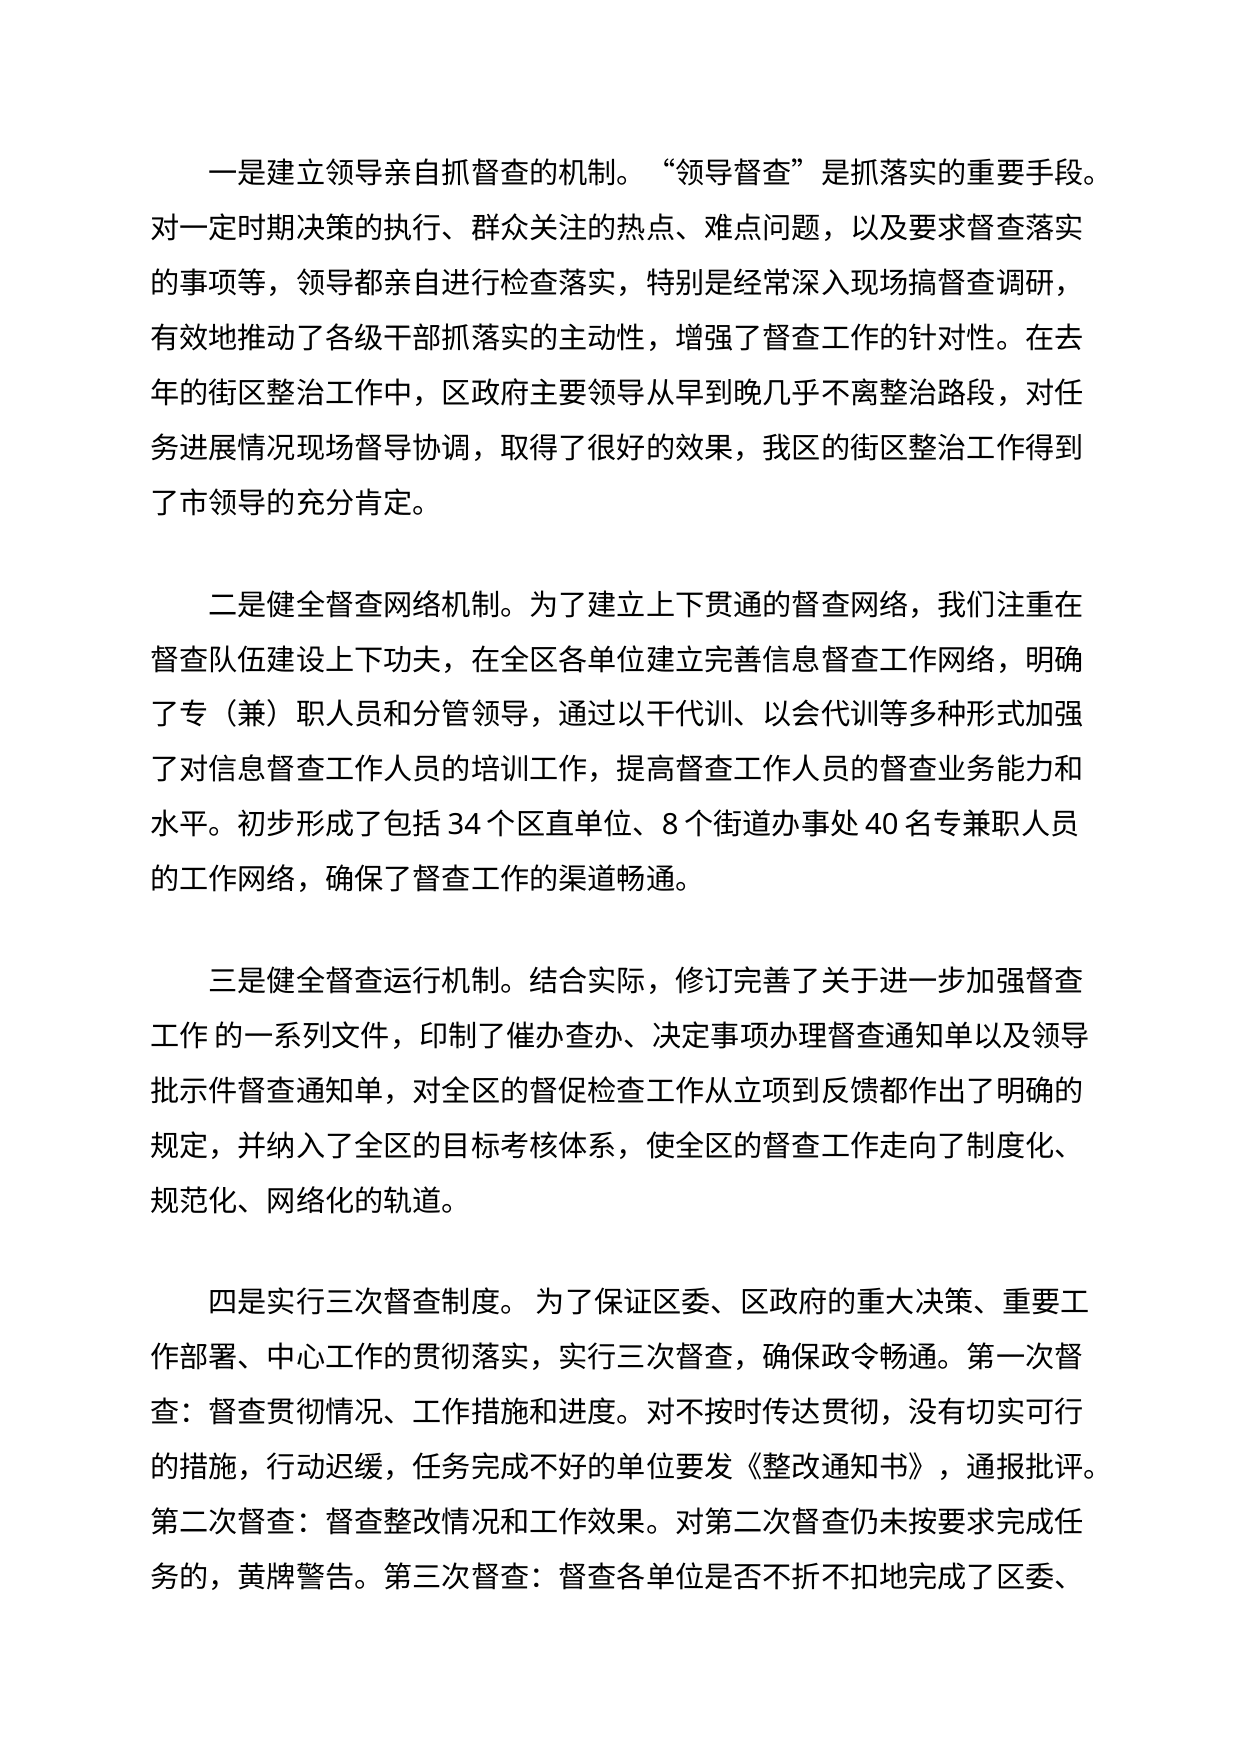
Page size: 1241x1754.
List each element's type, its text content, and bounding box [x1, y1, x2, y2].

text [150, 1279, 1090, 1596]
text 二是健全督查网络机制。为了建立上下贯通的督查网络，我们注重在督查队伍建设上下功夫，在全区各单位建立完善信息督查工作网络，明确了专（兼）职人员和分管领导，通过以干代训、以会代训等多种形式加强了对信息督查工作人员的培训工作，提高督查工作人员的督查业务能力和水平。初步形成了包括34个区直单位、8个街道办事处40名专兼职人员的工作网络，确保了督查工作的渠道畅通。 [150, 581, 1090, 898]
text 一是建立领导亲自抓督查的机制。“领导督查”是抓落实的重要手段。对一定时期决策的执行、群众关注的热点、难点问题，以及要求督查落实的事项等，领导都亲自进行检查落实，特别是经常深入现场搞督查调研，有效地推动了各级干部抓落实的主动性，增强了督查工作的针对性。在去年的街区整治工作中，区政府主要领导从早到晚几乎不离整治路段，对任务进展情况现场督导协调，取得了很好的效果，我区的街区整治工作得到了市领导的充分肯定。 [150, 150, 1090, 522]
text 三是健全督查运行机制。结合实际，修订完善了关于进一步加强督查工作 的一系列文件，印制了催办查办、决定事项办理督查通知单以及领导批示件督查通知单，对全区的督促检查工作从立项到反馈都作出了明确的规定，并纳入了全区的目标考核体系，使全区的督查工作走向了制度化、规范化、网络化的轨道。 [150, 957, 1090, 1219]
